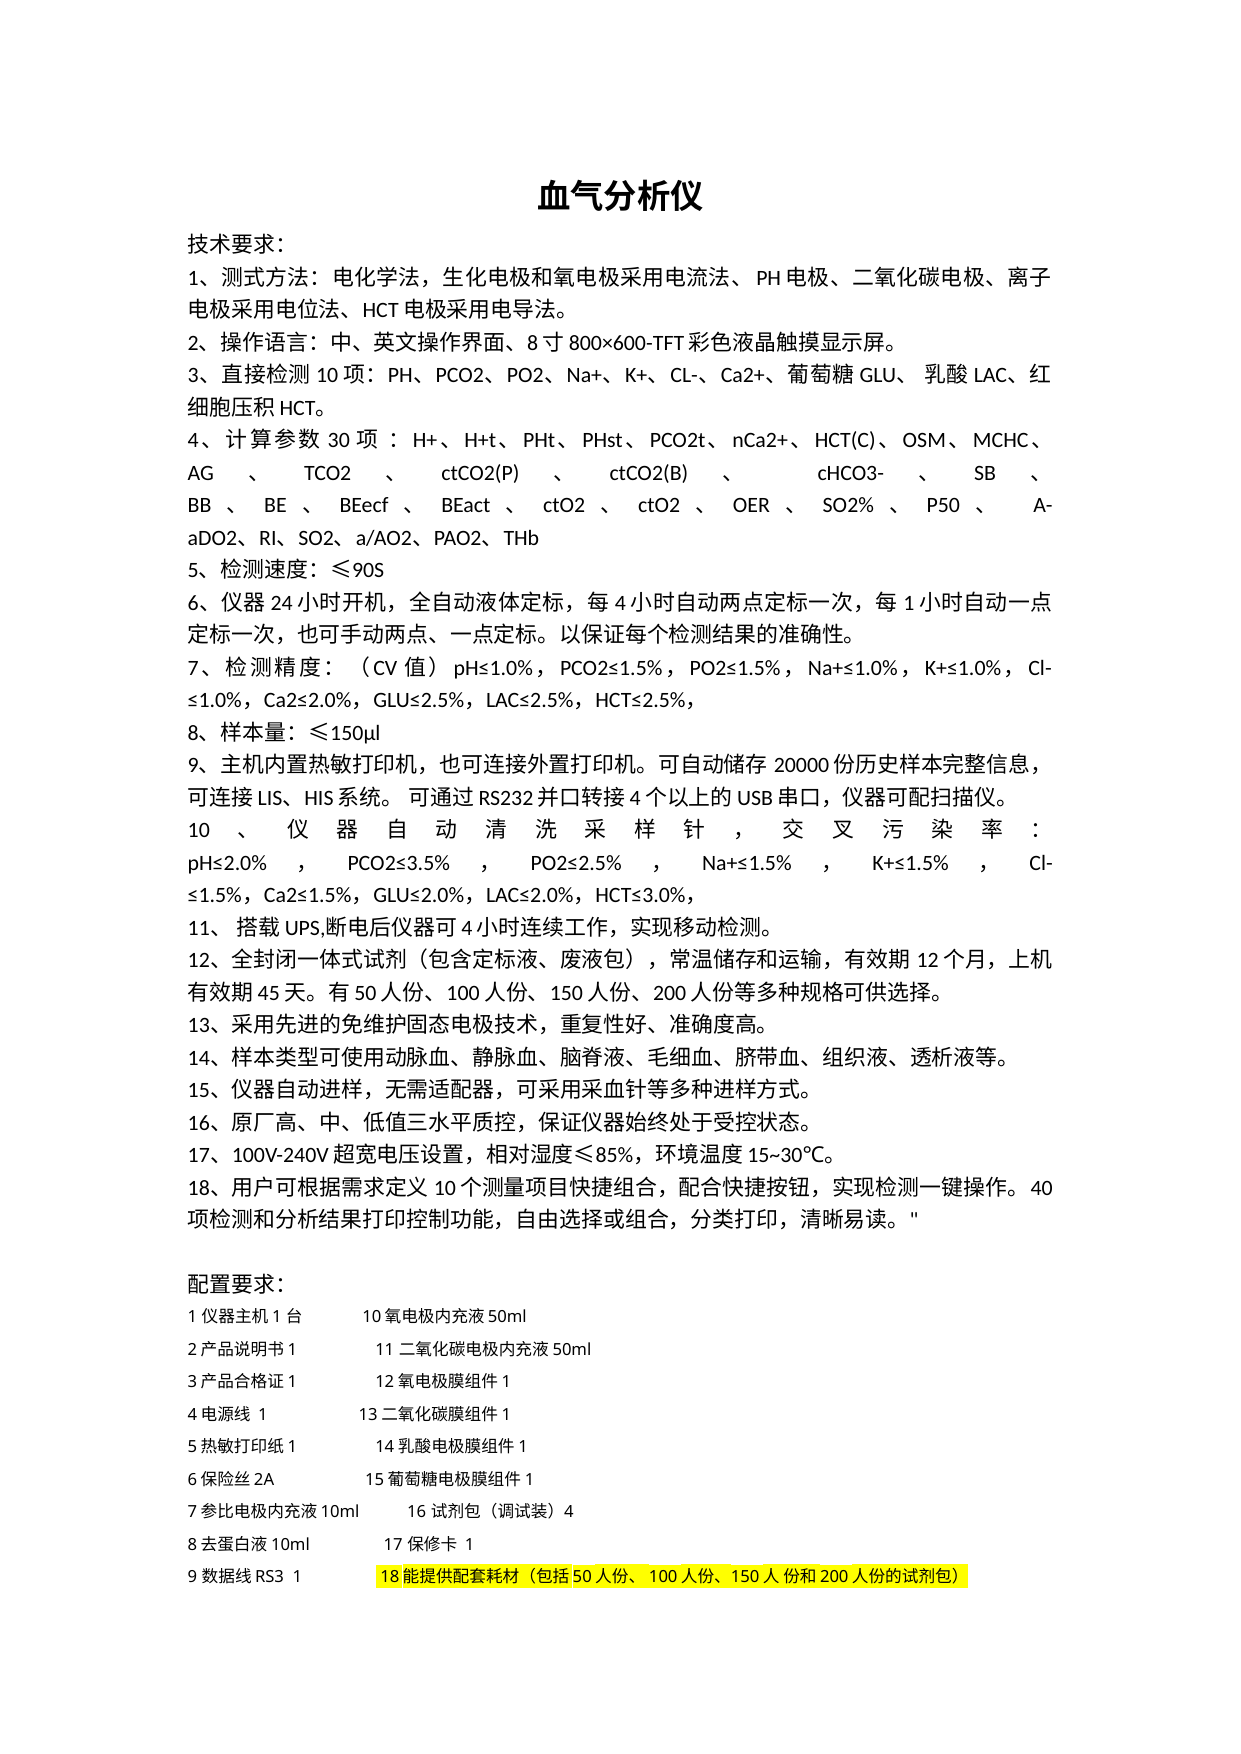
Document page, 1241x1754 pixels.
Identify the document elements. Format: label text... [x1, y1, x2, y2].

text 2产品说明书 1 11 二氧化碳电极内充液 50ml [187, 1332, 1053, 1364]
text 8、样本量：≤150μl [187, 714, 1053, 747]
text 1、测式方法：电化学法，生化电极和氧电极采用电流法、PH电极、二氧化碳电极、离子电极采用电位法、HCT电极采用电导法。 [187, 259, 1053, 324]
text 18、用户可根据需求定义10个测量项目快捷组合，配合快捷按钮，实现检测一键操作。40项检测和分析结果打印控制功能，自由选择或组合，分类打印，清晰易读。" [187, 1169, 1053, 1234]
text 14、样本类型可使用动脉血、静脉血、脑脊液、毛细血、脐带血、组织液、透析液等。 [187, 1039, 1053, 1072]
text 2、操作语言：中、英文操作界面、8寸800×600-TFT彩色液晶触摸显示屏。 [187, 324, 1053, 357]
text 9、主机内置热敏打印机，也可连接外置打印机。可自动储存20000份历史样本完整信息，可连接LIS、HIS系统。 可通过RS232并口转接4个以上的USB串口，仪器可配扫描仪。 [187, 747, 1053, 812]
text 7参比电极内充液10ml 16 试剂包（调试装）4 [187, 1494, 1053, 1527]
text 16、原厂高、中、低值三水平质控，保证仪器始终处于受控状态。 [187, 1104, 1053, 1137]
text 4电源线 1 13二氧化碳膜组件 1 [187, 1397, 1053, 1429]
text 5、检测速度：≤90S [187, 552, 1053, 584]
text 11、 搭载UPS,断电后仪器可4小时连续工作，实现移动检测。 [187, 909, 1053, 942]
text 15、仪器自动进样，无需适配器，可采用采血针等多种进样方式。 [187, 1072, 1053, 1104]
text 9 数据线RS3 1 18能提供配套耗材（包括50人份、 100人份、150人 份和200人份的试剂包） [187, 1559, 1053, 1592]
text 血气分析仪 [187, 162, 1053, 227]
text 5热敏打印纸 1 14乳酸电极膜组件 1 [187, 1429, 1053, 1462]
text 6、仪器24小时开机，全自动液体定标，每4小时自动两点定标一次，每1小时自动一点定标一次，也可手动两点、一点定标。以保证每个检测结果的准确性。 [187, 584, 1053, 649]
text 13、采用先进的免维护固态电极技术，重复性好、准确度高。 [187, 1007, 1053, 1039]
text 3产品合格证 1 12氧电极膜组件 1 [187, 1364, 1053, 1397]
text 17、100V-240V超宽电压设置，相对湿度≤85%，环境温度15~30℃。 [187, 1137, 1053, 1169]
text 1 仪器主机 1 台 10氧电极内充液50ml [187, 1299, 1053, 1332]
text 10、仪器自动清洗采样针，交叉污染率：pH≤2.0%，PCO2≤3.5%，PO2≤2.5%，Na+≤1.5%，K+≤1.5%，Cl-≤1.5%，Ca2≤1.5%，GLU≤2.0%，LAC≤2.0%，HCT≤3.0%， [187, 812, 1053, 909]
text 4、计算参数30项 ：H+、H+t、PHt、PHst、PCO2t、nCa2+、HCT(C)、OSM、MCHC、 AG、TCO2、ctCO2(P)、ctCO2(B)、 cHCO3-、SB、 BB、BE、BEecf、BEact、ctO2、ctO2、OER、SO2%、P50、 A-aDO2、RI、SO2、a/AO2、PAO2、THb [187, 422, 1053, 552]
text 8去蛋白液 10ml 17 保修卡 1 [187, 1527, 1053, 1559]
text 配置要求： [187, 1267, 1053, 1299]
text 6保险丝2A 15葡萄糖电极膜组件 1 [187, 1462, 1053, 1494]
text 7、检测精度：（CV值）pH≤1.0%，PCO2≤1.5%，PO2≤1.5%，Na+≤1.0%，K+≤1.0%，Cl-≤1.0%，Ca2≤2.0%，GLU≤2.5%，LAC≤2.5%，HCT≤2.5%， [187, 649, 1053, 714]
text 12、全封闭一体式试剂（包含定标液、废液包），常温储存和运输，有效期12个月，上机有效期45天。有50人份、100人份、150人份、200人份等多种规格可供选择。 [187, 942, 1053, 1007]
text 技术要求： [187, 227, 1053, 259]
text 3、直接检测10项：PH、PCO2、PO2、Na+、K+、CL-、Ca2+、葡萄糖GLU、 乳酸LAC、红细胞压积HCT。 [187, 357, 1053, 422]
